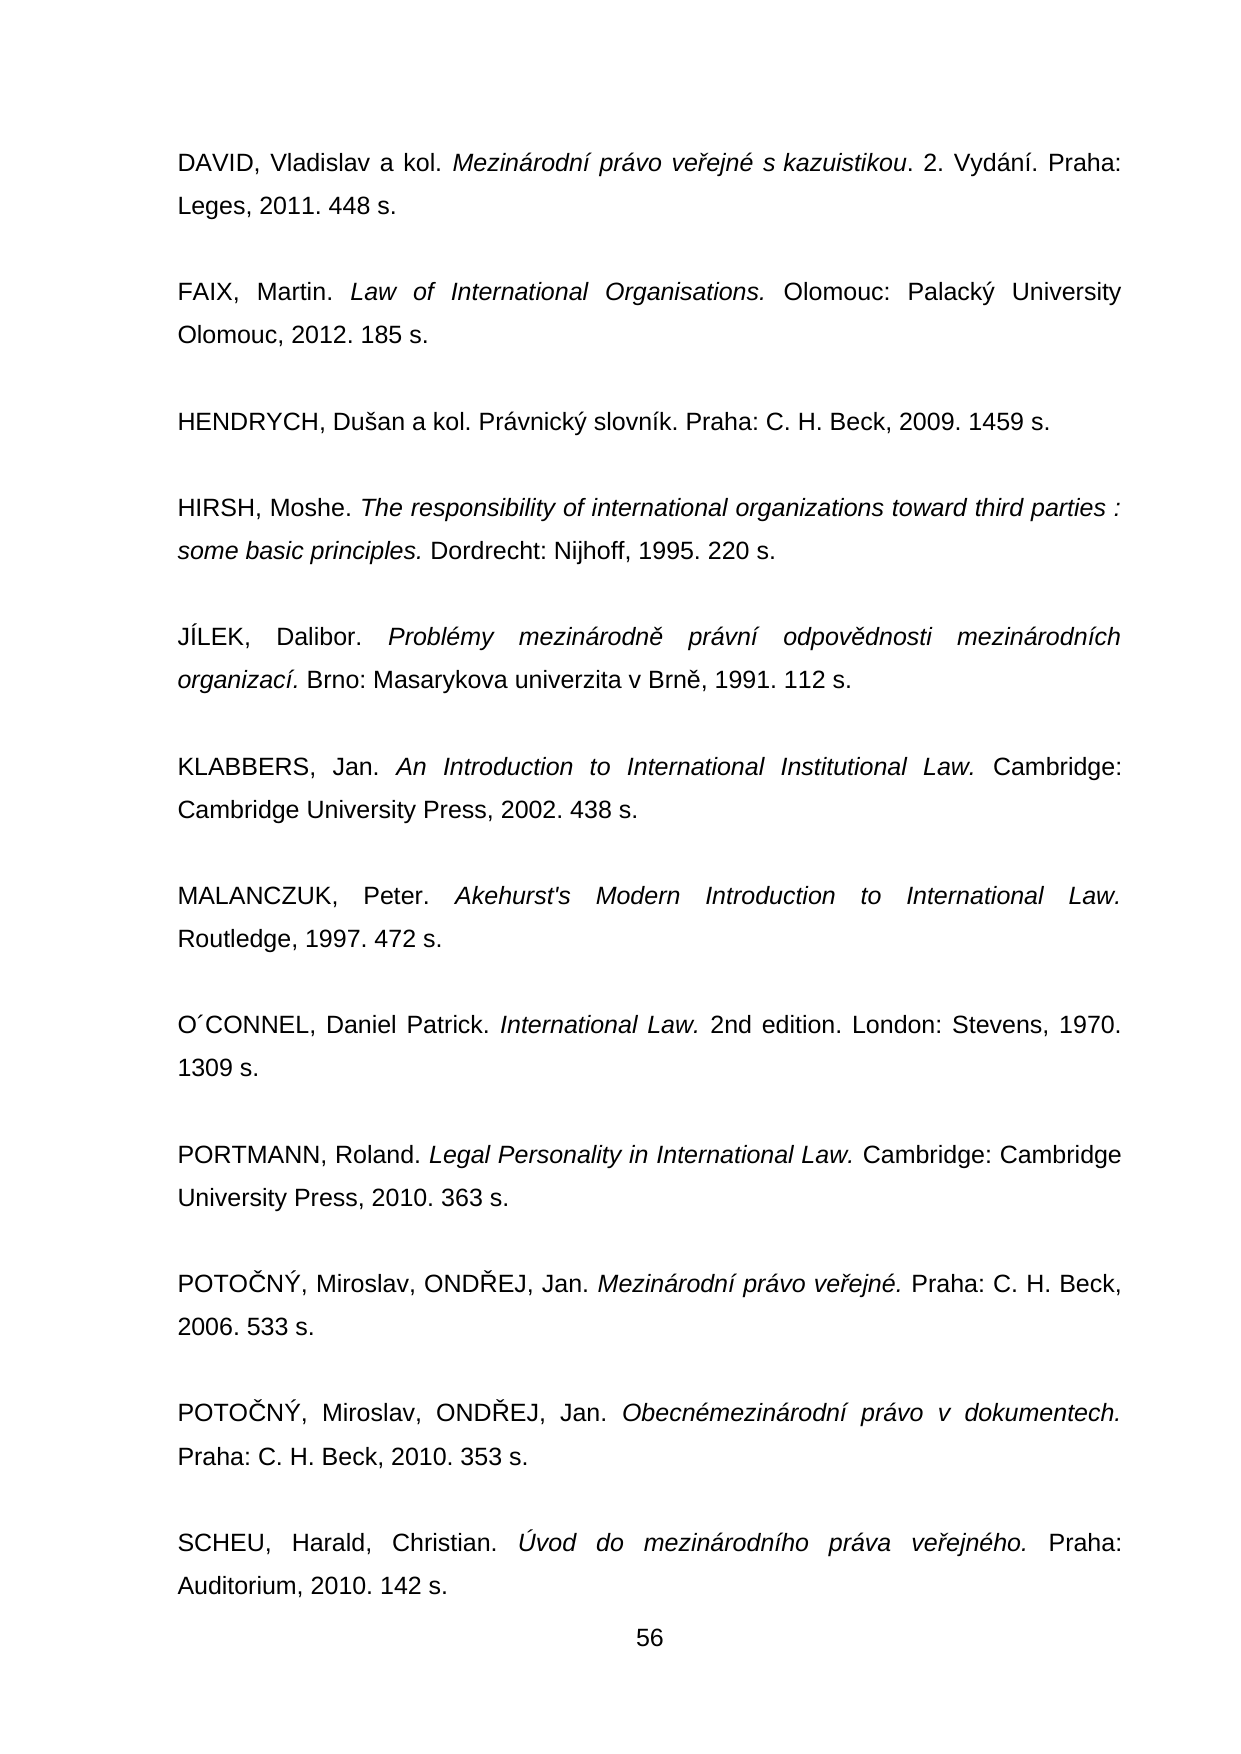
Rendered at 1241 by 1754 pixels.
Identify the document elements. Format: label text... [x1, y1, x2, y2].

text O´CONNEL, Daniel Patrick. International Law. 2nd edition. London: Stevens, 1970. 1309 s. [177, 1010, 1122, 1082]
text FAIX, Martin. Law of International Organisations. Olomouc: Palacký University Olomouc, 2012. 185 s. [177, 277, 1122, 349]
text SCHEU, Harald, Christian. Úvod do mezinárodního práva veřejného. Praha: Auditorium, 2010. 142 s. [177, 1528, 1122, 1599]
text JÍLEK, Dalibor. Problémy mezinárodně právní odpovědnosti mezinárodních organizací. Brno: Masarykova univerzita v Brně, 1991. 112 s. [177, 622, 1122, 694]
text HENDRYCH, Dušan a kol. Právnický slovník. Praha: C. H. Beck, 2009. 1459 s. [177, 406, 1122, 435]
text MALANCZUK, Peter. Akehurst's Modern Introduction to International Law. Routledge, 1997. 472 s. [177, 881, 1122, 953]
text POTOČNÝ, Miroslav, ONDŘEJ, Jan. Obecnémezinárodní právo v dokumentech. Praha: C. H. Beck, 2010. 353 s. [177, 1398, 1122, 1470]
text PORTMANN, Roland. Legal Personality in International Law. Cambridge: Cambridge University Press, 2010. 363 s. [177, 1139, 1122, 1211]
text HIRSH, Moshe. The responsibility of international organizations toward third parties : some basic principles. Dordrecht: Nijhoff, 1995. 220 s. [177, 493, 1122, 564]
text KLABBERS, Jan. An Introduction to International Institutional Law. Cambridge: Cambridge University Press, 2002. 438 s. [177, 751, 1122, 823]
text DAVID, Vladislav a kol. Mezinárodní právo veřejné s kazuistikou. 2. Vydání. Praha: Leges, 2011. 448 s. [177, 148, 1122, 219]
text POTOČNÝ, Miroslav, ONDŘEJ, Jan. Mezinárodní právo veřejné. Praha: C. H. Beck, 2006. 533 s. [177, 1269, 1122, 1341]
